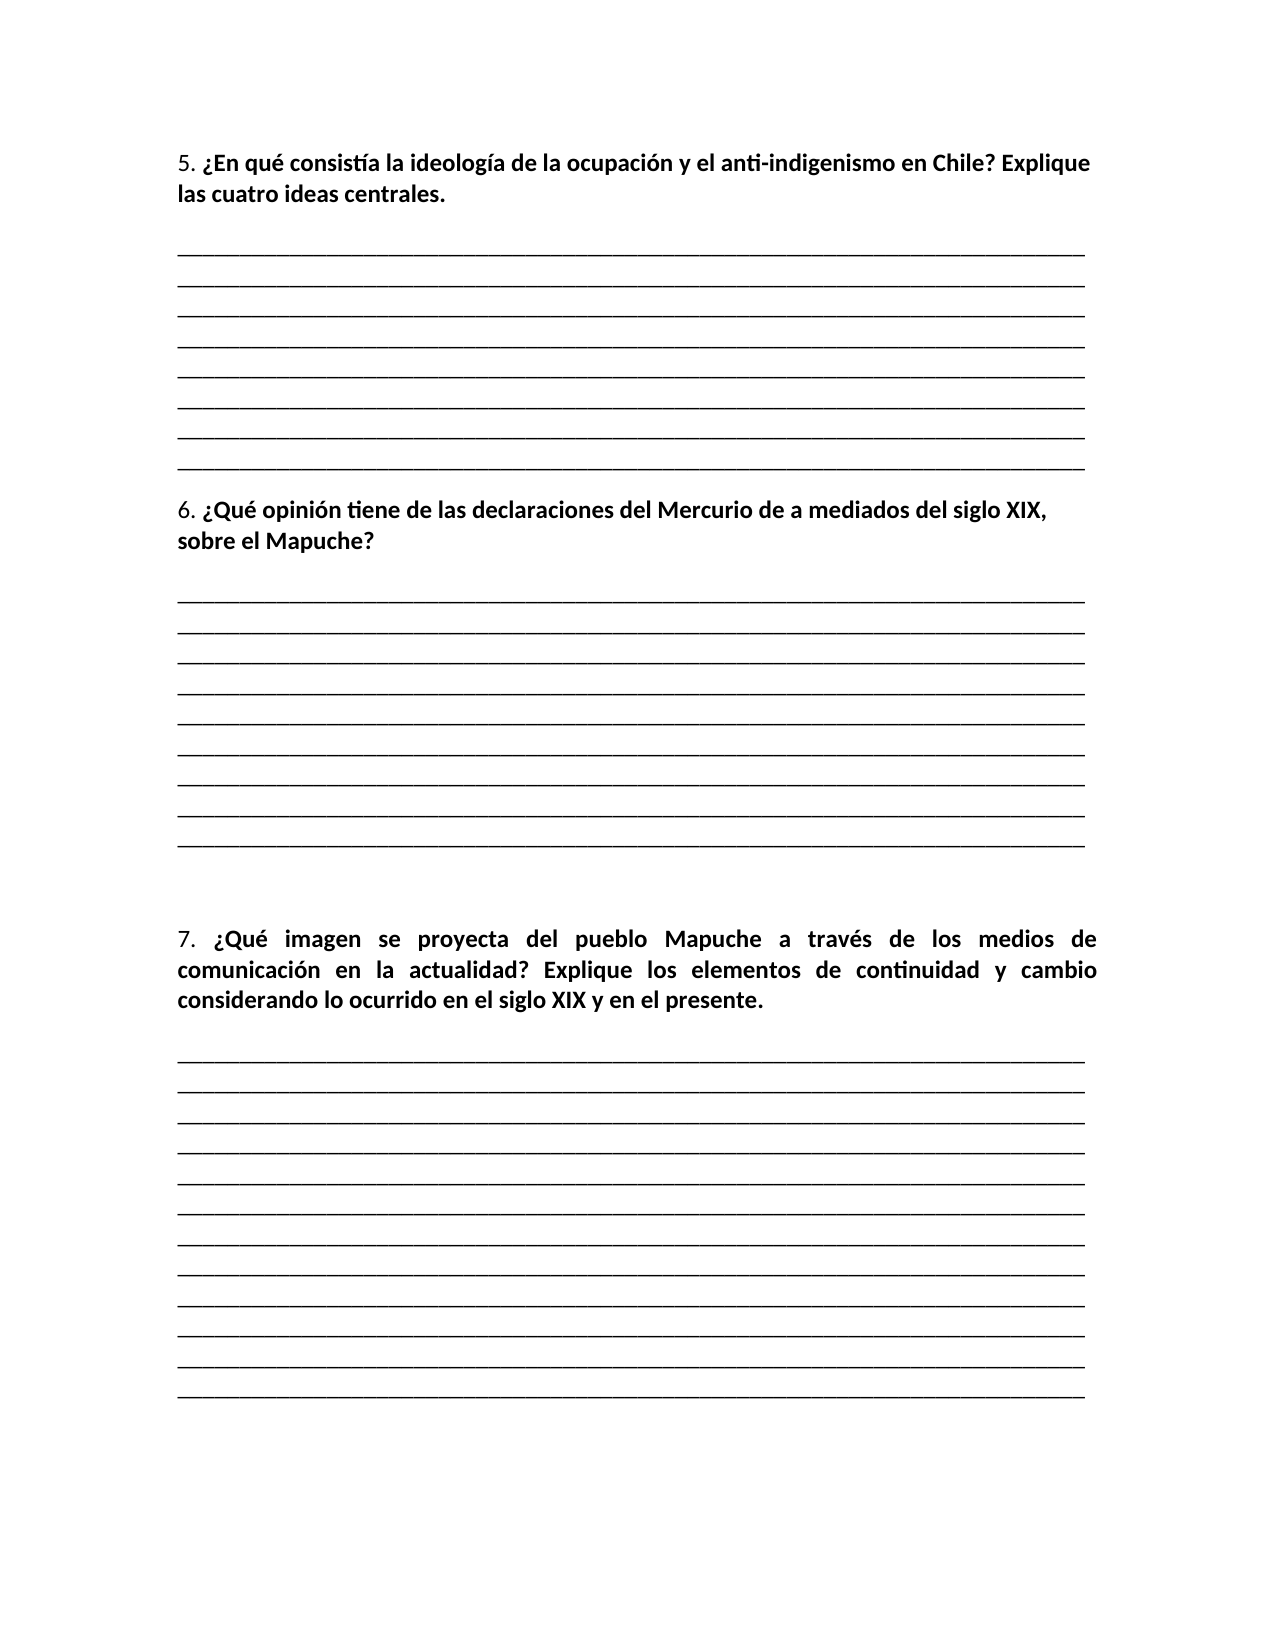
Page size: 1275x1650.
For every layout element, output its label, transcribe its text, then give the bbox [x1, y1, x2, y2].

text 7. ¿Qué imagen se proyecta del pueblo Mapuche a través de los medios de comunicación en la actualidad? Explique los elementos de continuidad y cambio considerando lo ocurrido en el siglo XIX y en el presente. [177, 923, 1098, 1015]
text 6. ¿Qué opinión tiene de las declaraciones del Mercurio de a mediados del siglo XIX, sobre el Mapuche? [177, 494, 1098, 556]
text ____________________________________________________________________________________________________________________________________________________________________________________________________________________________________________________________________________________________________________________________________________________________________________________________________________________________________________________________________________________________________________________________________________________________________________________________________________________________________________________________________________________________________________________________________________________________________________________________________________________________________________________________________________________________________________ [177, 1036, 1098, 1402]
text _________________________________________________________________________________________________________________________________________________________________________________________________________________________________________________________________________________________________________________________________________________________________________________________________________________________________________________________________________________________________________________________________________________________________________________________________________________________________________________________________________________ [177, 576, 1098, 851]
text 5. ¿En qué consistía la ideología de la ocupación y el anti-indigenismo en Chile? Explique las cuatro ideas centrales. [177, 148, 1098, 209]
text ________________________________________________________________________________________________________________________________________________________________________________________________________________________________________________________________________________________________________________________________________________________________________________________________________________________________________________________________________________________________________________________________________________________________________________________________________ [177, 229, 1098, 474]
